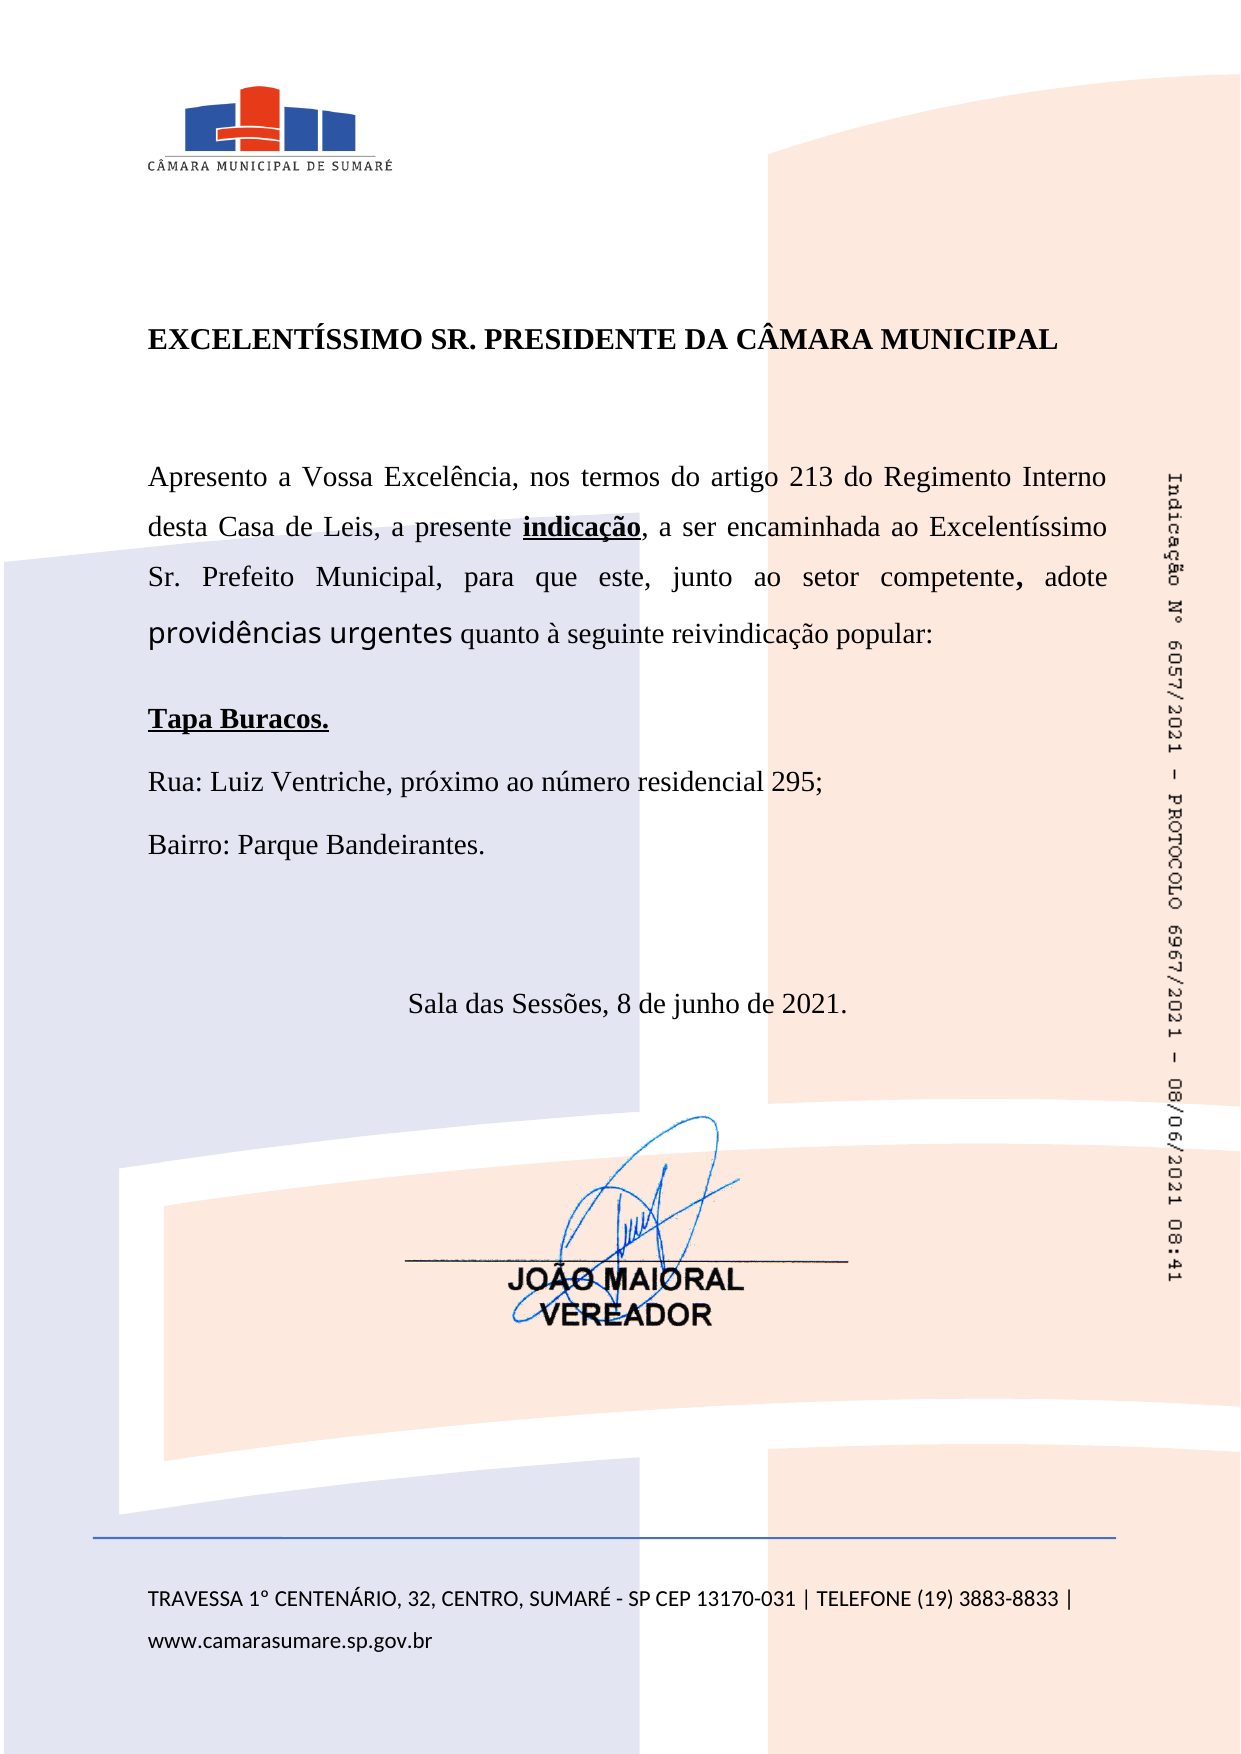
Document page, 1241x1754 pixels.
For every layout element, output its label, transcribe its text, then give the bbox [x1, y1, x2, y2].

text Bairro: Parque Bandeirantes. [148, 827, 1107, 861]
text Rua: Luiz Ventriche, próximo ao número residencial 295; [148, 764, 1107, 798]
picture [147, 86, 394, 173]
picture [1142, 468, 1205, 1286]
text Sala das Sessões, 8 de junho de 2021. [148, 987, 1107, 1020]
text Tapa Buracos. [148, 701, 1107, 735]
text Apresento a Vossa Excelência, nos termos do artigo 213 do Regimento Interno desta Casa de Leis, a presente indicação, a ser encaminhada ao Excelentíssimo Sr. Prefeito Municipal, para que este, junto ao setor competente, adote providências urgentes quanto à seguinte reivindicação popular: [148, 459, 1107, 652]
text EXCELENTÍSSIMO SR. PRESIDENTE DA CÂMARA MUNICIPAL [148, 321, 1107, 356]
picture [385, 1095, 870, 1347]
